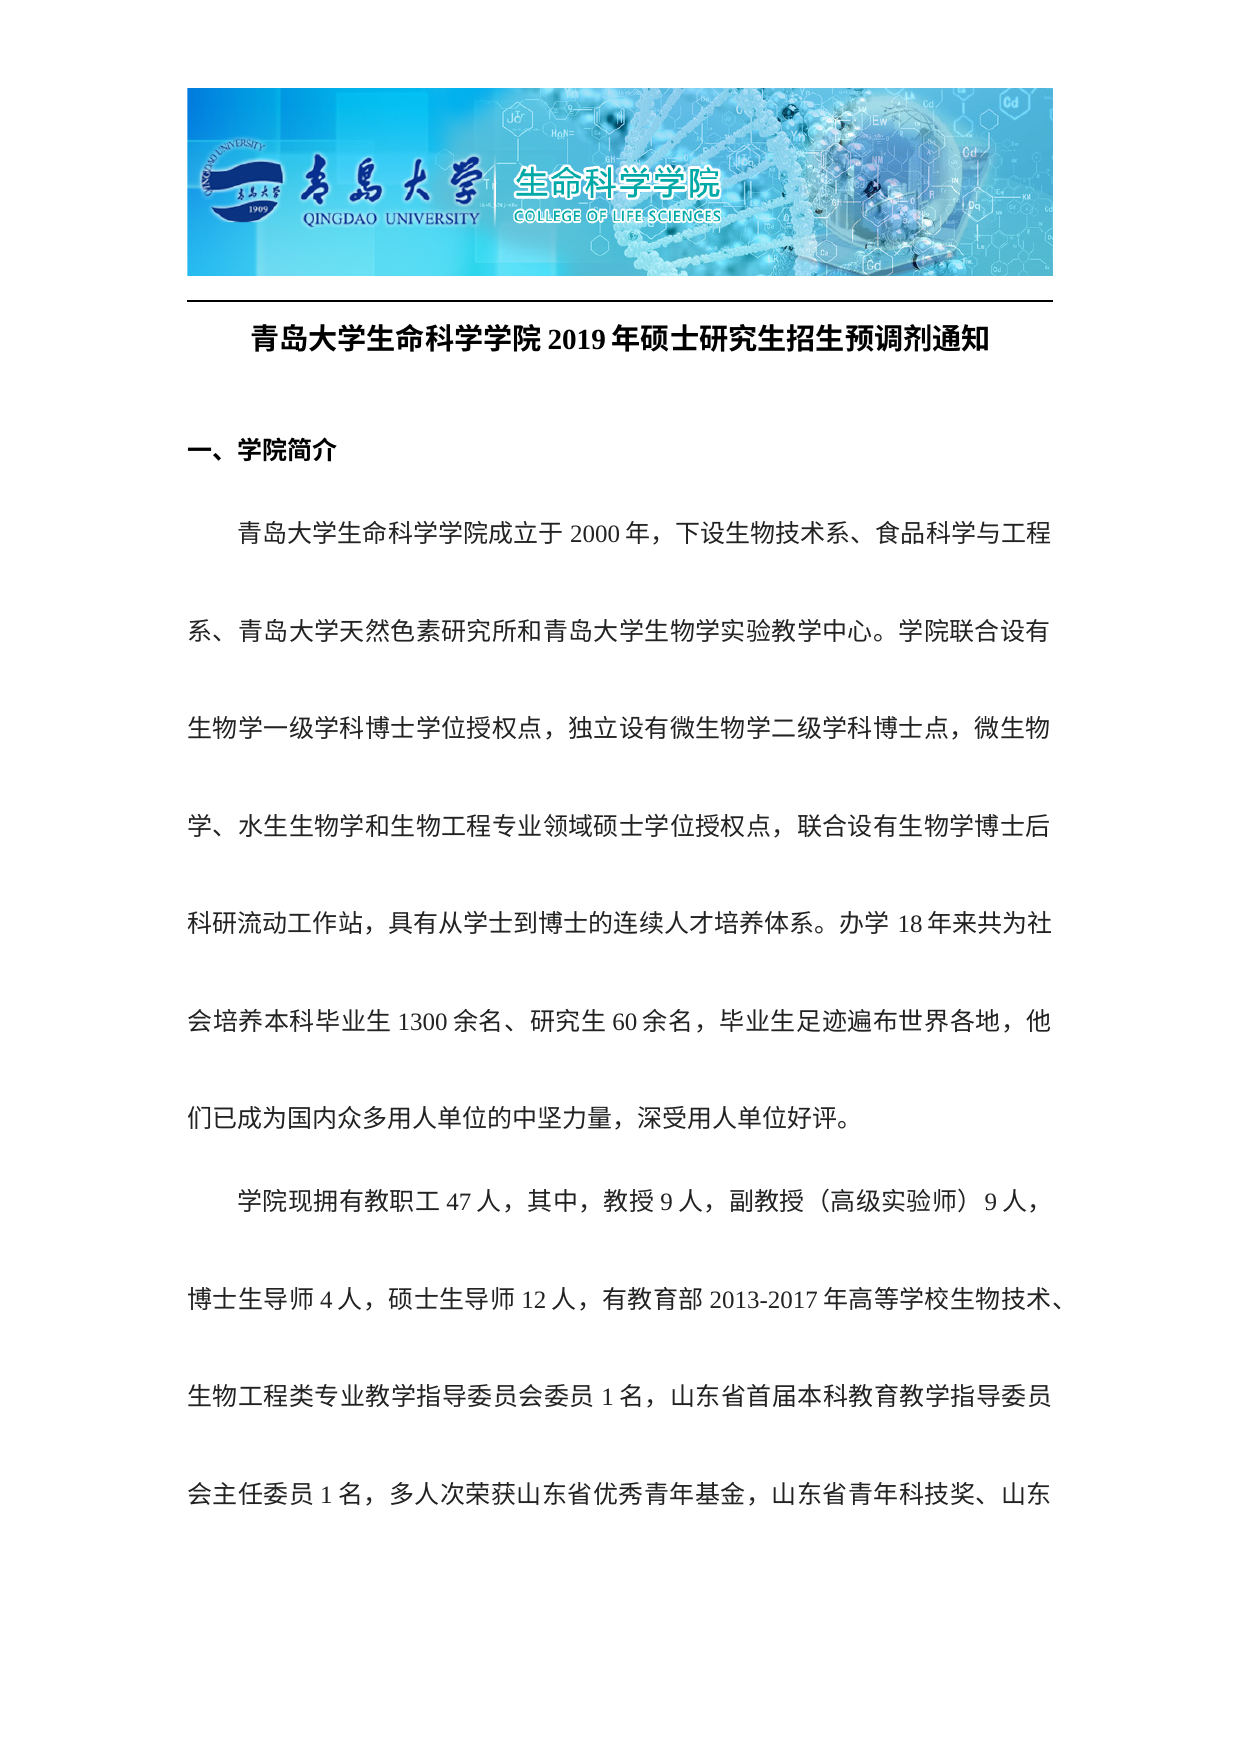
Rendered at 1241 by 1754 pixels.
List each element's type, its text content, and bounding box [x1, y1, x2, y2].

picture [187, 88, 1053, 276]
text 一、学院简介 [187, 416, 1053, 481]
text 青岛大学生命科学学院成立于2000年，下设生物技术系、食品科学与工程系、青岛大学天然色素研究所和青岛大学生物学实验教学中心。学院联合设有生物学一级学科博士学位授权点，独立设有微生物学二级学科博士点，微生物学、水生生物学和生物工程专业领域硕士学位授权点，联合设有生物学博士后科研流动工作站，具有从学士到博士的连续人才培养体系。办学18年来共为社会培养本科毕业生1300余名、研究生60余名，毕业生足迹遍布世界各地，他们已成为国内众多用人单位的中坚力量，深受用人单位好评。 [187, 499, 1053, 1149]
text 青岛大学生命科学学院2019年硕士研究生招生预调剂通知 [187, 304, 1053, 369]
